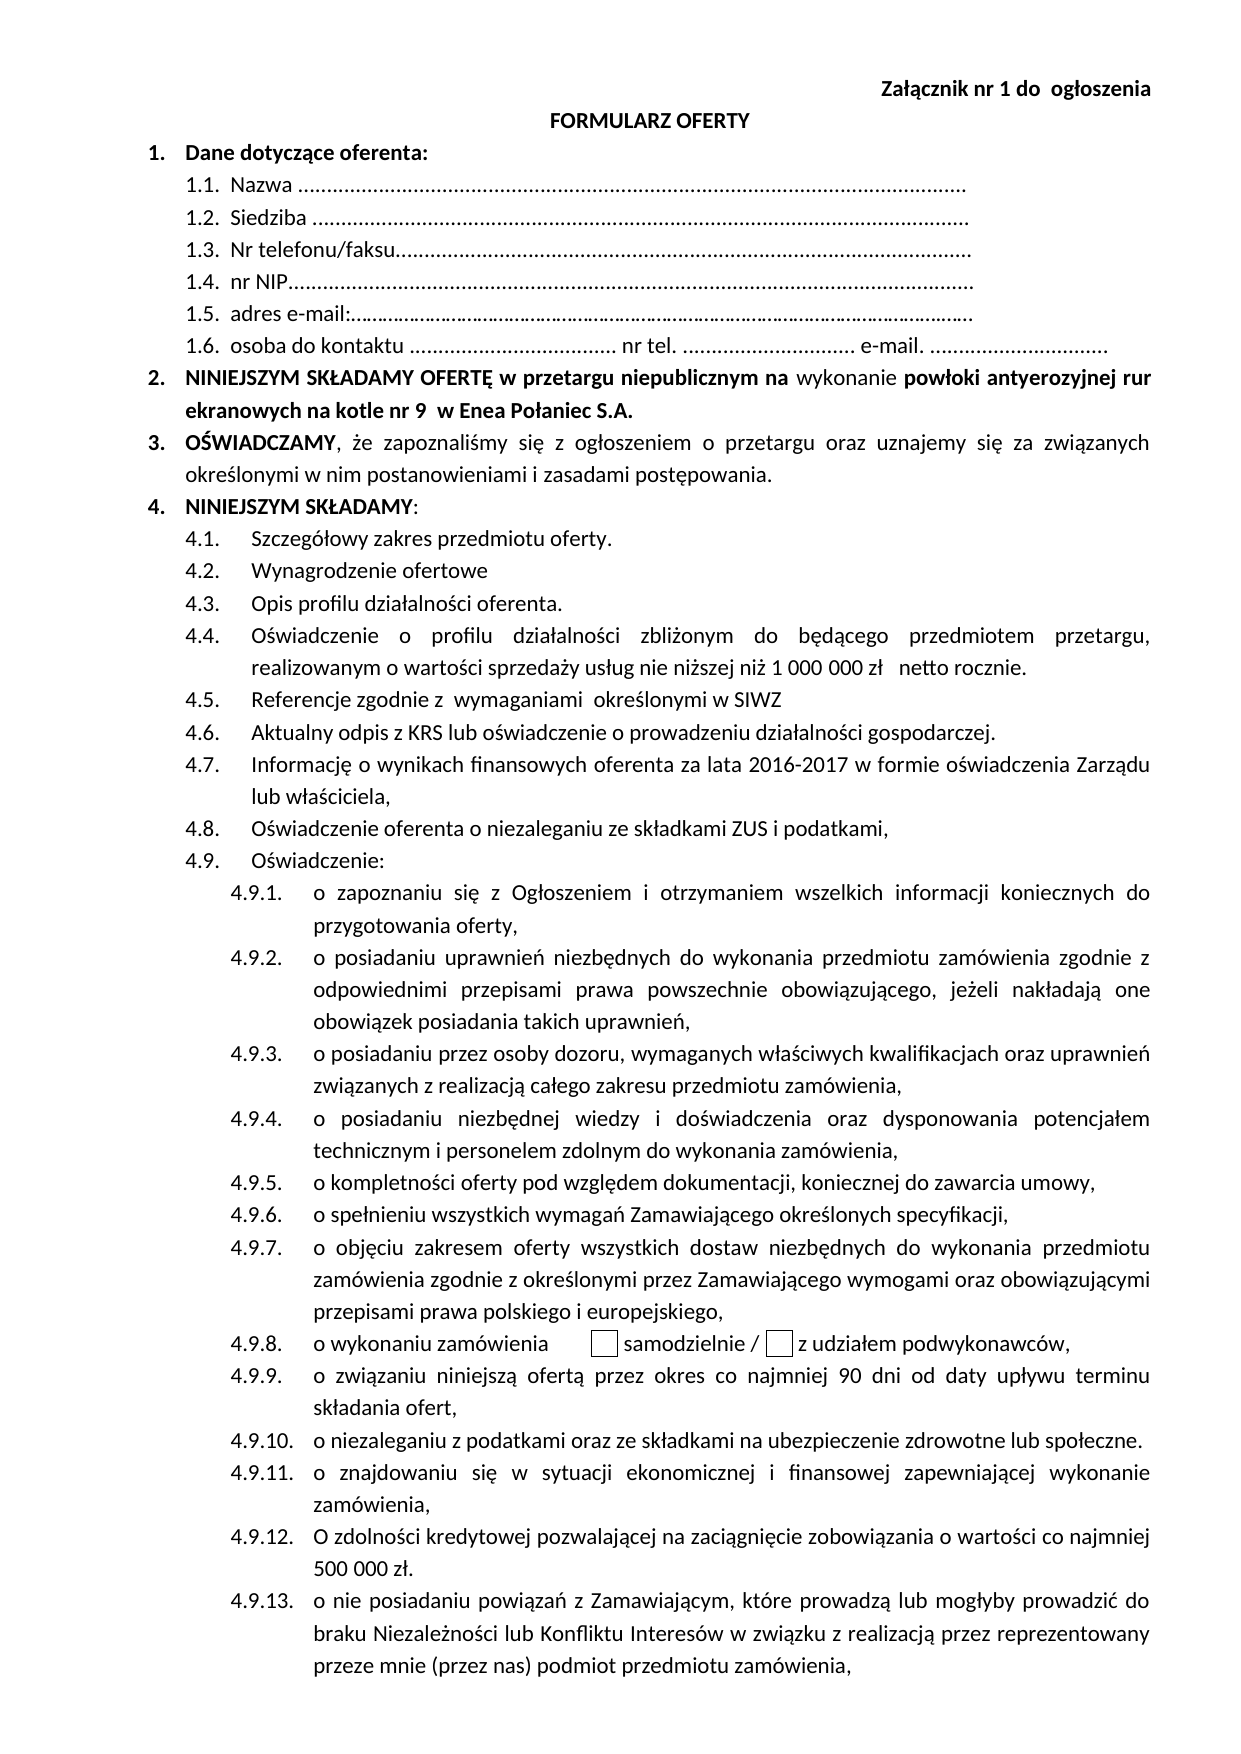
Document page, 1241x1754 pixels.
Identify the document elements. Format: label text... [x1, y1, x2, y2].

list o spełnieniu wszystkich wymagań Zamawiającego określonych specyfikacji, [230, 1200, 1152, 1228]
list Wynagrodzenie ofertowe [185, 557, 1152, 585]
list Nazwa .................................................................................................................... [185, 170, 1152, 198]
list Oświadczenie: [185, 846, 1152, 874]
list o posiadaniu niezbędnej wiedzy i doświadczenia oraz dysponowania potencjałem technicznym i personelem zdolnym do wykonania zamówienia, [230, 1104, 1152, 1164]
list Oświadczenie o profilu działalności zbliżonym do będącego przedmiotem przetargu, realizowanym o wartości sprzedaży usług nie niższej niż 1 000 000 zł netto rocznie. [185, 621, 1152, 681]
list Opis profilu działalności oferenta. [185, 589, 1152, 617]
list NINIEJSZYM SKŁADAMY OFERTĘ w przetargu niepublicznym na wykonanie powłoki antyerozyjnej rur ekranowych na kotle nr 9 w Enea Połaniec S.A. [148, 363, 1152, 424]
list O zdolności kredytowej pozwalającej na zaciągnięcie zobowiązania o wartości co najmniej 500 000 zł. [230, 1522, 1152, 1582]
list Oświadczenie oferenta o niezaleganiu ze składkami ZUS i podatkami, [185, 814, 1152, 842]
list o posiadaniu przez osoby dozoru, wymaganych właściwych kwalifikacjach oraz uprawnień związanych z realizacją całego zakresu przedmiotu zamówienia, [230, 1039, 1152, 1100]
list FORMULARZ OFERTY [148, 106, 1152, 134]
list Szczegółowy zakres przedmiotu oferty. [185, 524, 1152, 552]
list OŚWIADCZAMY, że zapoznaliśmy się z ogłoszeniem o przetargu oraz uznajemy się za związanych określonymi w nim postanowieniami i zasadami postępowania. [148, 428, 1152, 488]
list o związaniu niniejszą ofertą przez okres co najmniej 90 dni od daty upływu terminu składania ofert, [230, 1361, 1152, 1422]
list Siedziba .................................................................................................................. [185, 203, 1152, 231]
list Informację o wynikach finansowych oferenta za lata 2016-2017 w formie oświadczenia Zarządu lub właściciela, [185, 750, 1152, 810]
list o wykonaniu zamówienia samodzielnie / z udziałem podwykonawców, [230, 1329, 1152, 1357]
list o zapoznaniu się z Ogłoszeniem i otrzymaniem wszelkich informacji koniecznych do przygotowania oferty, [230, 878, 1152, 939]
list o nie posiadaniu powiązań z Zamawiającym, które prowadzą lub mogłyby prowadzić do braku Niezależności lub Konfliktu Interesów w związku z realizacją przez reprezentowany przeze mnie (przez nas) podmiot przedmiotu zamówienia, [230, 1587, 1152, 1679]
list Aktualny odpis z KRS lub oświadczenie o prowadzeniu działalności gospodarczej. [185, 718, 1152, 746]
list nr NIP....................................................................................................................... [185, 267, 1152, 295]
list o posiadaniu uprawnień niezbędnych do wykonania przedmiotu zamówienia zgodnie z odpowiednimi przepisami prawa powszechnie obowiązującego, jeżeli nakładają one obowiązek posiadania takich uprawnień, [230, 943, 1152, 1035]
list NINIEJSZYM SKŁADAMY: [148, 492, 1152, 520]
list Nr telefonu/faksu.................................................................................................... [185, 235, 1152, 263]
list o kompletności oferty pod względem dokumentacji, koniecznej do zawarcia umowy, [230, 1168, 1152, 1196]
list o znajdowaniu się w sytuacji ekonomicznej i finansowej zapewniającej wykonanie zamówienia, [230, 1458, 1152, 1518]
list o niezaleganiu z podatkami oraz ze składkami na ubezpieczenie zdrowotne lub społeczne. [230, 1426, 1152, 1454]
list Dane dotyczące oferenta: [148, 138, 1152, 166]
list adres e-mail:………………………………………………………………………………………………….…… [185, 299, 1152, 327]
list o objęciu zakresem oferty wszystkich dostaw niezbędnych do wykonania przedmiotu zamówienia zgodnie z określonymi przez Zamawiającego wymogami oraz obowiązującymi przepisami prawa polskiego i europejskiego, [230, 1233, 1152, 1325]
list Referencje zgodnie z wymaganiami określonymi w SIWZ [185, 685, 1152, 713]
list Załącznik nr 1 do ogłoszenia [148, 74, 1152, 102]
list osoba do kontaktu .................................... nr tel. .............................. e-mail. ............................... [185, 331, 1152, 359]
